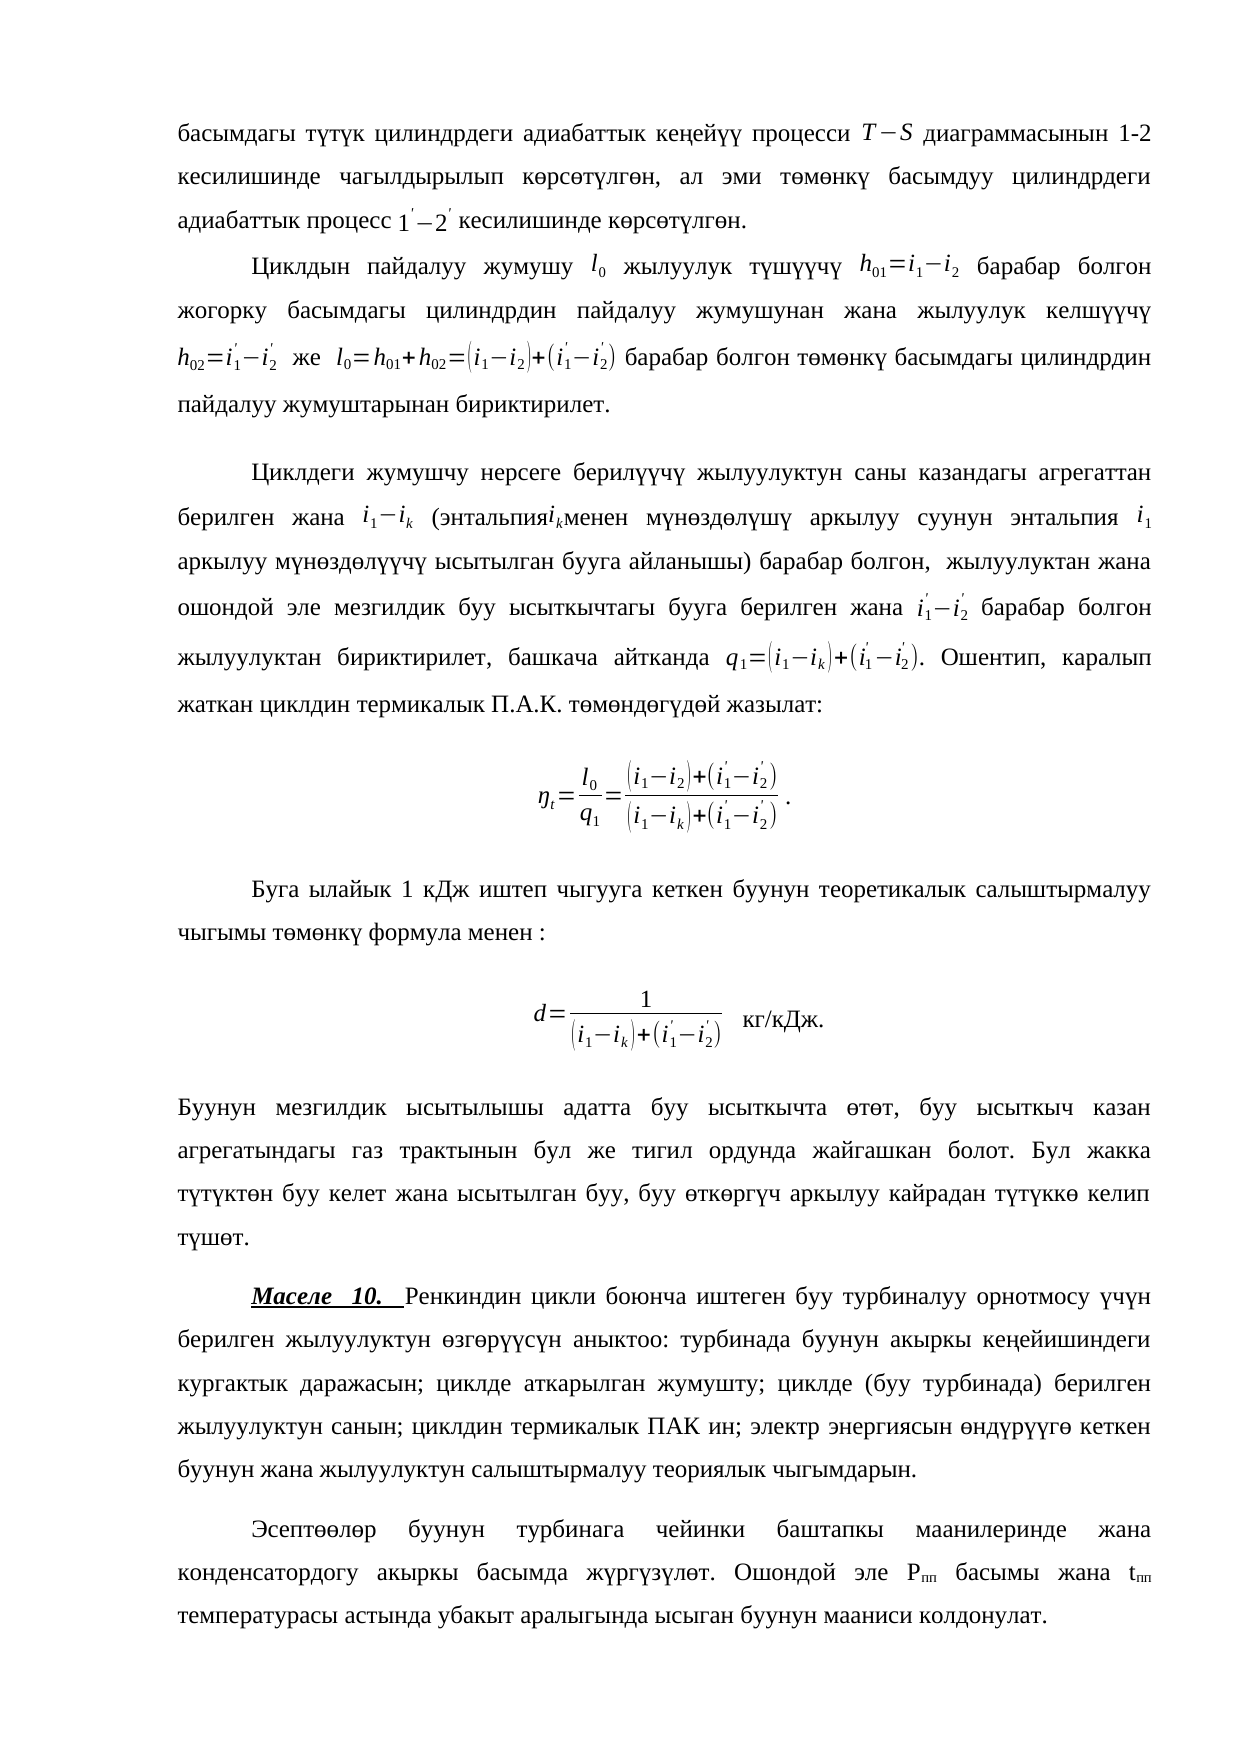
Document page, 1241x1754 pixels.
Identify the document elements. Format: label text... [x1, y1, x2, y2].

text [177, 118, 1152, 236]
text Маселе 10. Ренкиндин цикли боюнча иштеген буу турбиналуу орнотмосу үчүн берилген жылуулуктун өзгөрүүсүн аныктоо: турбинада буунун акыркы кеңейишиндеги кургактык даражасын; циклде аткарылган жумушту; циклде (буу турбинада) берилген жылуулуктун санын; циклдин термикалык ПАК ин; электр энергиясын өндүрүүгө кеткен буунун жана жылуулуктун салыштырмалуу теориялык чыгымдарын. [177, 1281, 1152, 1483]
text Циклдын пайдалуу жумушу жылуулук түшүүчү барабар болгон жогорку басымдагы цилиндрдин пайдалуу жумушунан жана жылуулук келшүүчү же барабар болгон төмөнкү басымдагы цилиндрдин пайдалуу жумуштарынан бириктирилет. [177, 250, 1152, 418]
text Буга ылайык 1 кДж иштеп чыгууга кеткен буунун теоретикалык салыштырмалуу чыгымы төмөнкү формула менен : [177, 874, 1152, 946]
text кг/кДж. [177, 985, 1152, 1053]
text . [177, 758, 1152, 834]
text Эсептөөлөр буунун турбинага чейинки баштапкы маанилеринде жана конденсатордогу акыркы басымда жүргүзүлөт. Ошондой эле Рпп басымы жана tпп температурасы астында убакыт аралыгында ысыган буунун мааниси колдонулат. [177, 1514, 1152, 1629]
text Циклдеги жумушчу нерсеге берилүүчү жылуулуктун саны казандагы агрегаттан берилген жана (энтальпияменен мүнөздөлүшү аркылуу cуунун энтальпия аркылуу мүнөздөлүүчү ысытылган бууга айланышы) барабар болгон, жылуулуктан жана ошондой эле мезгилдик буу ысыткычтагы бууга берилген жана барабар болгон жылуулуктан бириктирилет, башкача айтканда . Ошентип, каралып жаткан циклдин термикалык П.А.К. төмөндөгүдөй жазылат: [177, 457, 1152, 718]
text Буунун мезгилдик ысытылышы адатта буу ысыткычта өтөт, буу ысыткыч казан агрегатындагы газ трактынын бул же тигил ордунда жайгашкан болот. Бул жакка түтүктөн буу келет жана ысытылган буу, буу өткөргүч аркылуу кайрадан түтүккө келип түшөт. [177, 1092, 1152, 1250]
